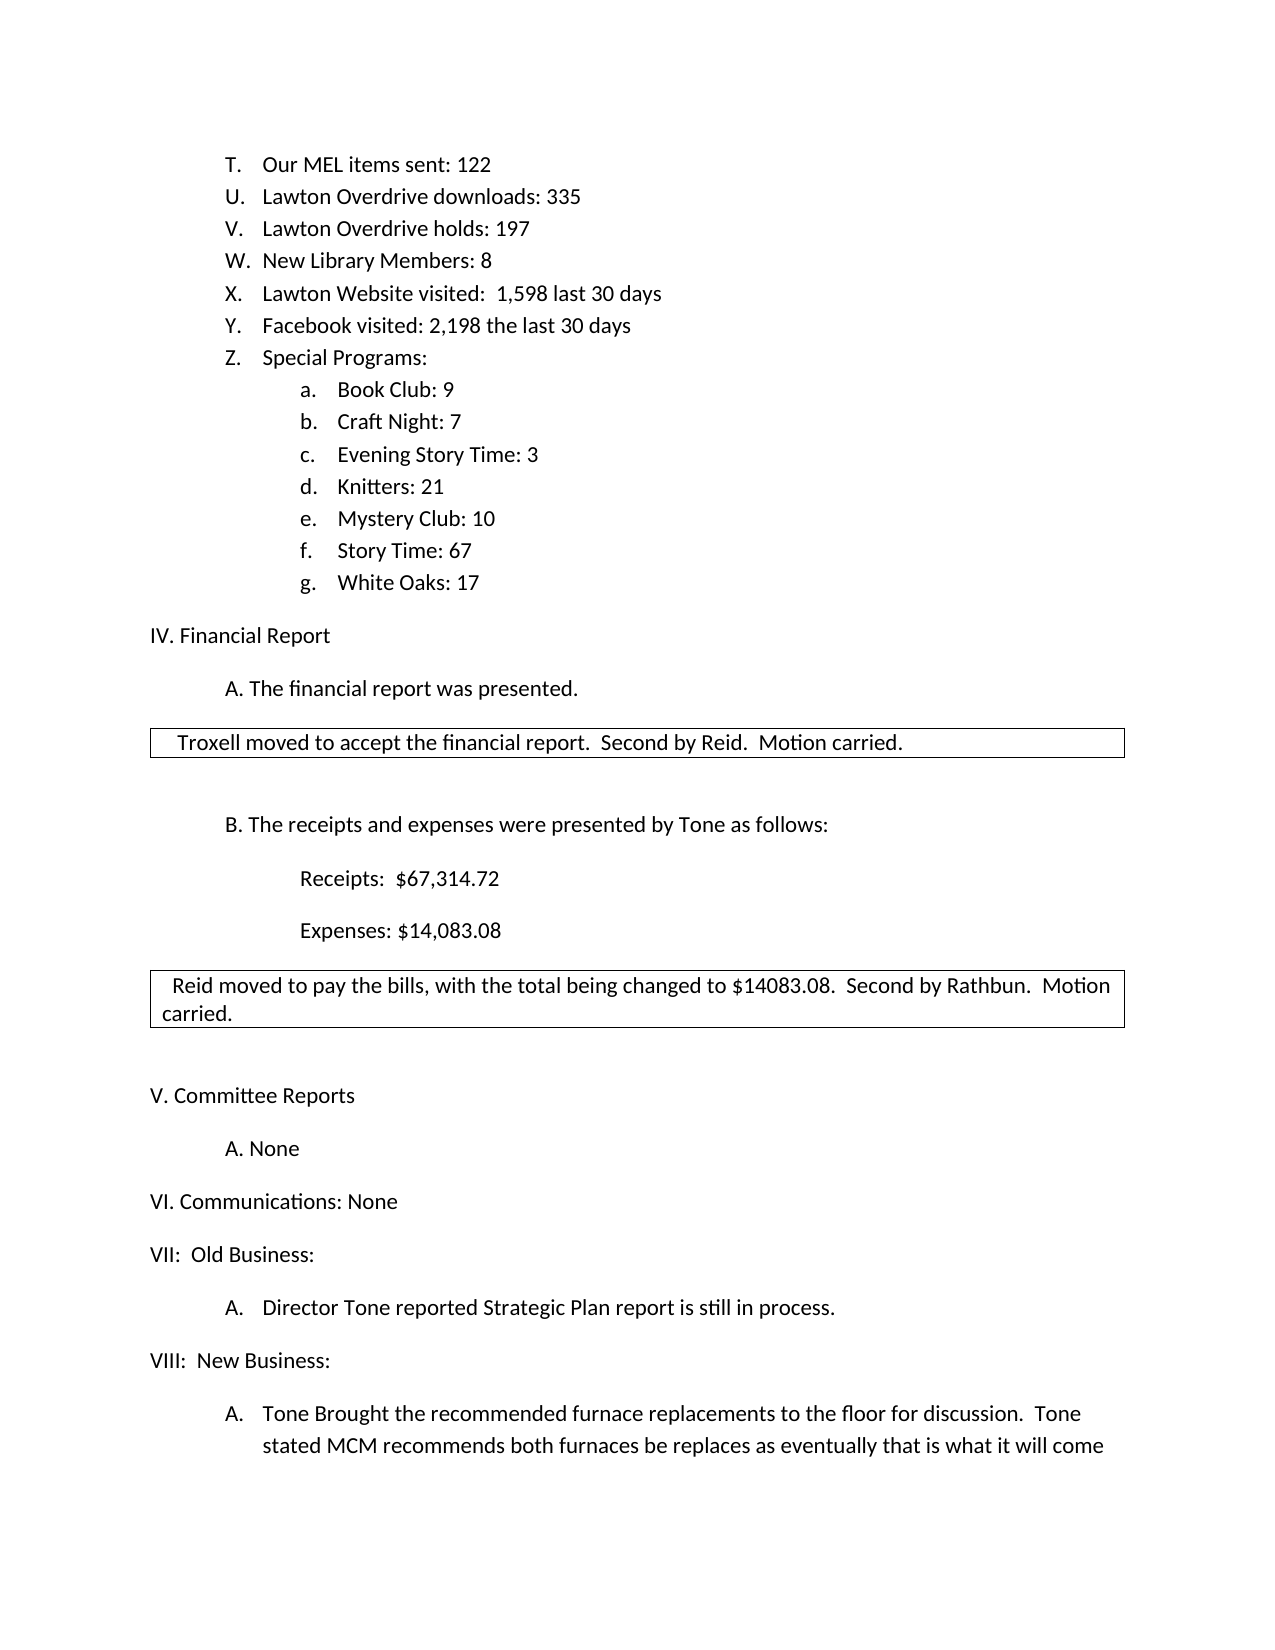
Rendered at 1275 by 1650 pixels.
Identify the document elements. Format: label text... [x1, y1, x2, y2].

table_header Reid moved to pay the bills, with the total being changed to $14083.08. Second by Rathbun. Motion carried. [151, 971, 1124, 1027]
text B. The receipts and expenses were presented by Tone as follows: [150, 811, 1125, 839]
list Lawton Website visited: 1,598 last 30 days [225, 279, 1125, 307]
text VII: Old Business: [150, 1240, 1125, 1268]
text A. The financial report was presented. [150, 674, 1125, 702]
list Book Club: 9 [300, 375, 1125, 403]
list Craft Night: 7 [300, 407, 1125, 436]
text IV. Financial Report [150, 621, 1125, 649]
list White Oaks: 17 [300, 568, 1125, 596]
list Special Programs: [225, 343, 1125, 371]
list Facebook visited: 2,198 the last 30 days [225, 311, 1125, 339]
text VIII: New Business: [150, 1346, 1125, 1374]
list New Library Members: 8 [225, 247, 1125, 274]
list Story Time: 67 [300, 536, 1125, 564]
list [225, 1399, 1125, 1459]
text V. Committee Reports [150, 1081, 1125, 1109]
text Receipts: $67,314.72 [150, 864, 1125, 892]
list Mystery Club: 10 [300, 504, 1125, 532]
list Director Tone reported Strategic Plan report is still in process. [225, 1293, 1125, 1321]
list Knitters: 21 [300, 472, 1125, 500]
list Our MEL items sent: 122 [225, 150, 1125, 178]
list Lawton Overdrive downloads: 335 [225, 182, 1125, 210]
text A. None [150, 1134, 1125, 1162]
list Lawton Overdrive holds: 197 [225, 214, 1125, 242]
text Expenses: $14,083.08 [150, 917, 1125, 945]
table_header Troxell moved to accept the financial report. Second by Reid. Motion carried. [151, 729, 1124, 757]
text VI. Communications: None [150, 1187, 1125, 1215]
list Evening Story Time: 3 [300, 440, 1125, 468]
